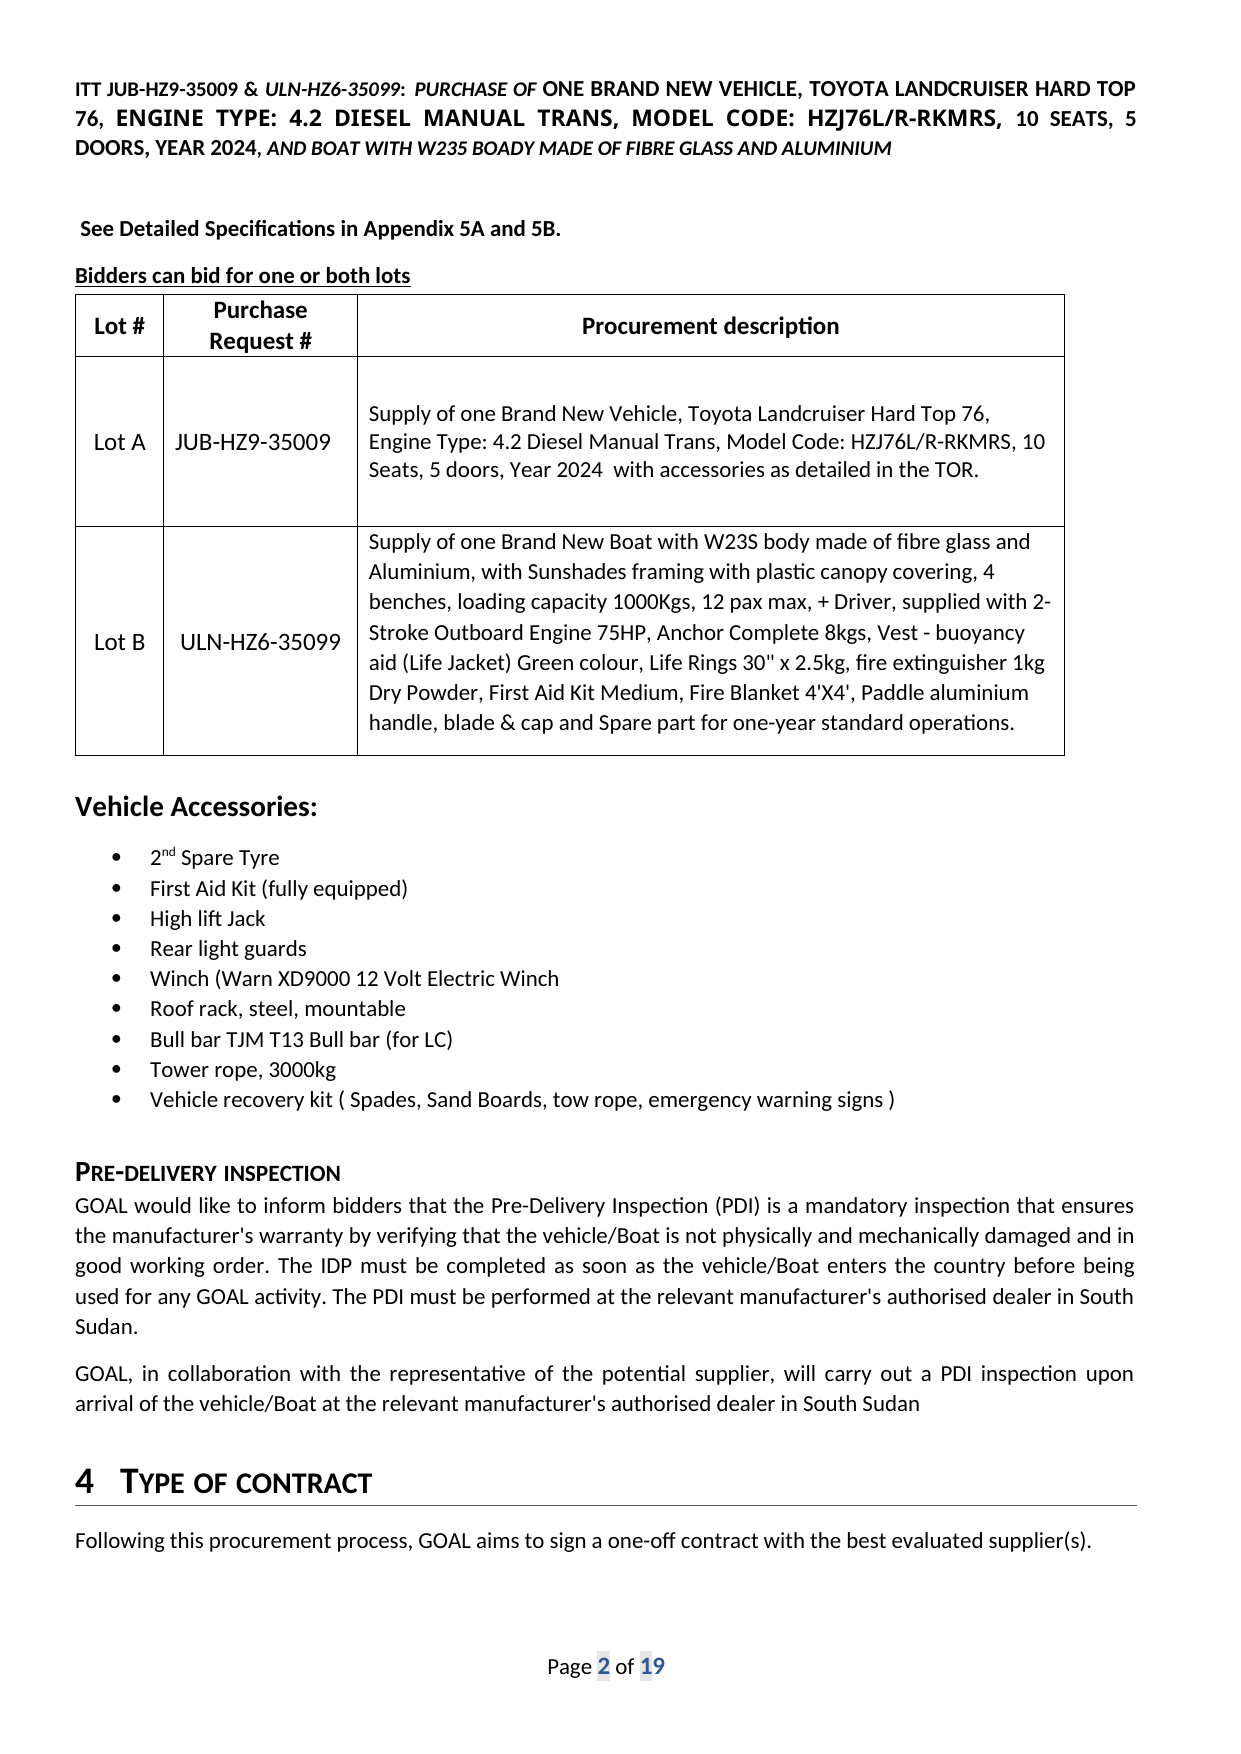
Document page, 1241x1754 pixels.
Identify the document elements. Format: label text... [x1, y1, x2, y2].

subtitle Type of contract [75, 1457, 1137, 1505]
list 2nd Spare Tyre [112, 843, 1137, 871]
table_cell JUB-HZ9-35009 [164, 357, 357, 526]
table_cell Lot A [76, 357, 163, 526]
table_header Procurement description [358, 295, 1064, 356]
table_header Lot # [76, 295, 163, 356]
text Following this procurement process, GOAL aims to sign a one-off contract with the best evaluated supplier(s). [75, 1526, 1137, 1554]
list Tower rope, 3000kg [112, 1055, 1137, 1083]
list Bull bar TJM T13 Bull bar (for LC) [112, 1025, 1137, 1053]
text GOAL would like to inform bidders that the Pre-Delivery Inspection (PDI) is a mandatory inspection that ensures the manufacturer's warranty by verifying that the vehicle/Boat is not physically and mechanically damaged and in good working order. The IDP must be completed as soon as the vehicle/Boat enters the country before being used for any GOAL activity. The PDI must be performed at the relevant manufacturer's authorised dealer in South Sudan. [75, 1191, 1137, 1340]
table_cell Supply of one Brand New Vehicle, Toyota Landcruiser Hard Top 76, Engine Type: 4.2 Diesel Manual Trans, Model Code: HZJ76L/R-RKMRS, 10 Seats, 5 doors, Year 2024 with accessories as detailed in the TOR. [358, 357, 1064, 526]
list Winch (Warn XD9000 12 Volt Electric Winch [112, 964, 1137, 992]
list Roof rack, steel, mountable [112, 994, 1137, 1022]
table_header Purchase Request # [164, 295, 357, 356]
list Rear light guards [112, 934, 1137, 962]
text GOAL, in collaboration with the representative of the potential supplier, will carry out a PDI inspection upon arrival of the vehicle/Boat at the relevant manufacturer's authorised dealer in South Sudan [75, 1359, 1137, 1417]
text Bidders can bid for one or both lots [75, 261, 1137, 289]
list High lift Jack [112, 904, 1137, 932]
subtitle Pre-delivery inspection [75, 1153, 1137, 1188]
table_cell Supply of one Brand New Boat with W23S body made of fibre glass and Aluminium, with Sunshades framing with plastic canopy covering, 4 benches, loading capacity 1000Kgs, 12 pax max, + Driver, supplied with 2-Stroke Outboard Engine 75HP, Anchor Complete 8kgs, Vest - buoyancy aid (Life Jacket) Green colour, Life Rings 30" x 2.5kg, fire extinguisher 1kg Dry Powder, First Aid Kit Medium, Fire Blanket 4'X4', Paddle aluminium handle, blade & cap and Spare part for one-year standard operations. [358, 527, 1064, 755]
text See Detailed Specifications in Appendix 5A and 5B. [75, 214, 1137, 243]
list Vehicle recovery kit ( Spades, Sand Boards, tow rope, emergency warning signs ) [112, 1085, 1137, 1113]
table_cell Lot B [76, 527, 163, 755]
text Vehicle Accessories: [75, 788, 1137, 824]
list First Aid Kit (fully equipped) [112, 874, 1137, 902]
table_cell ULN-HZ6-35099 [164, 527, 357, 755]
